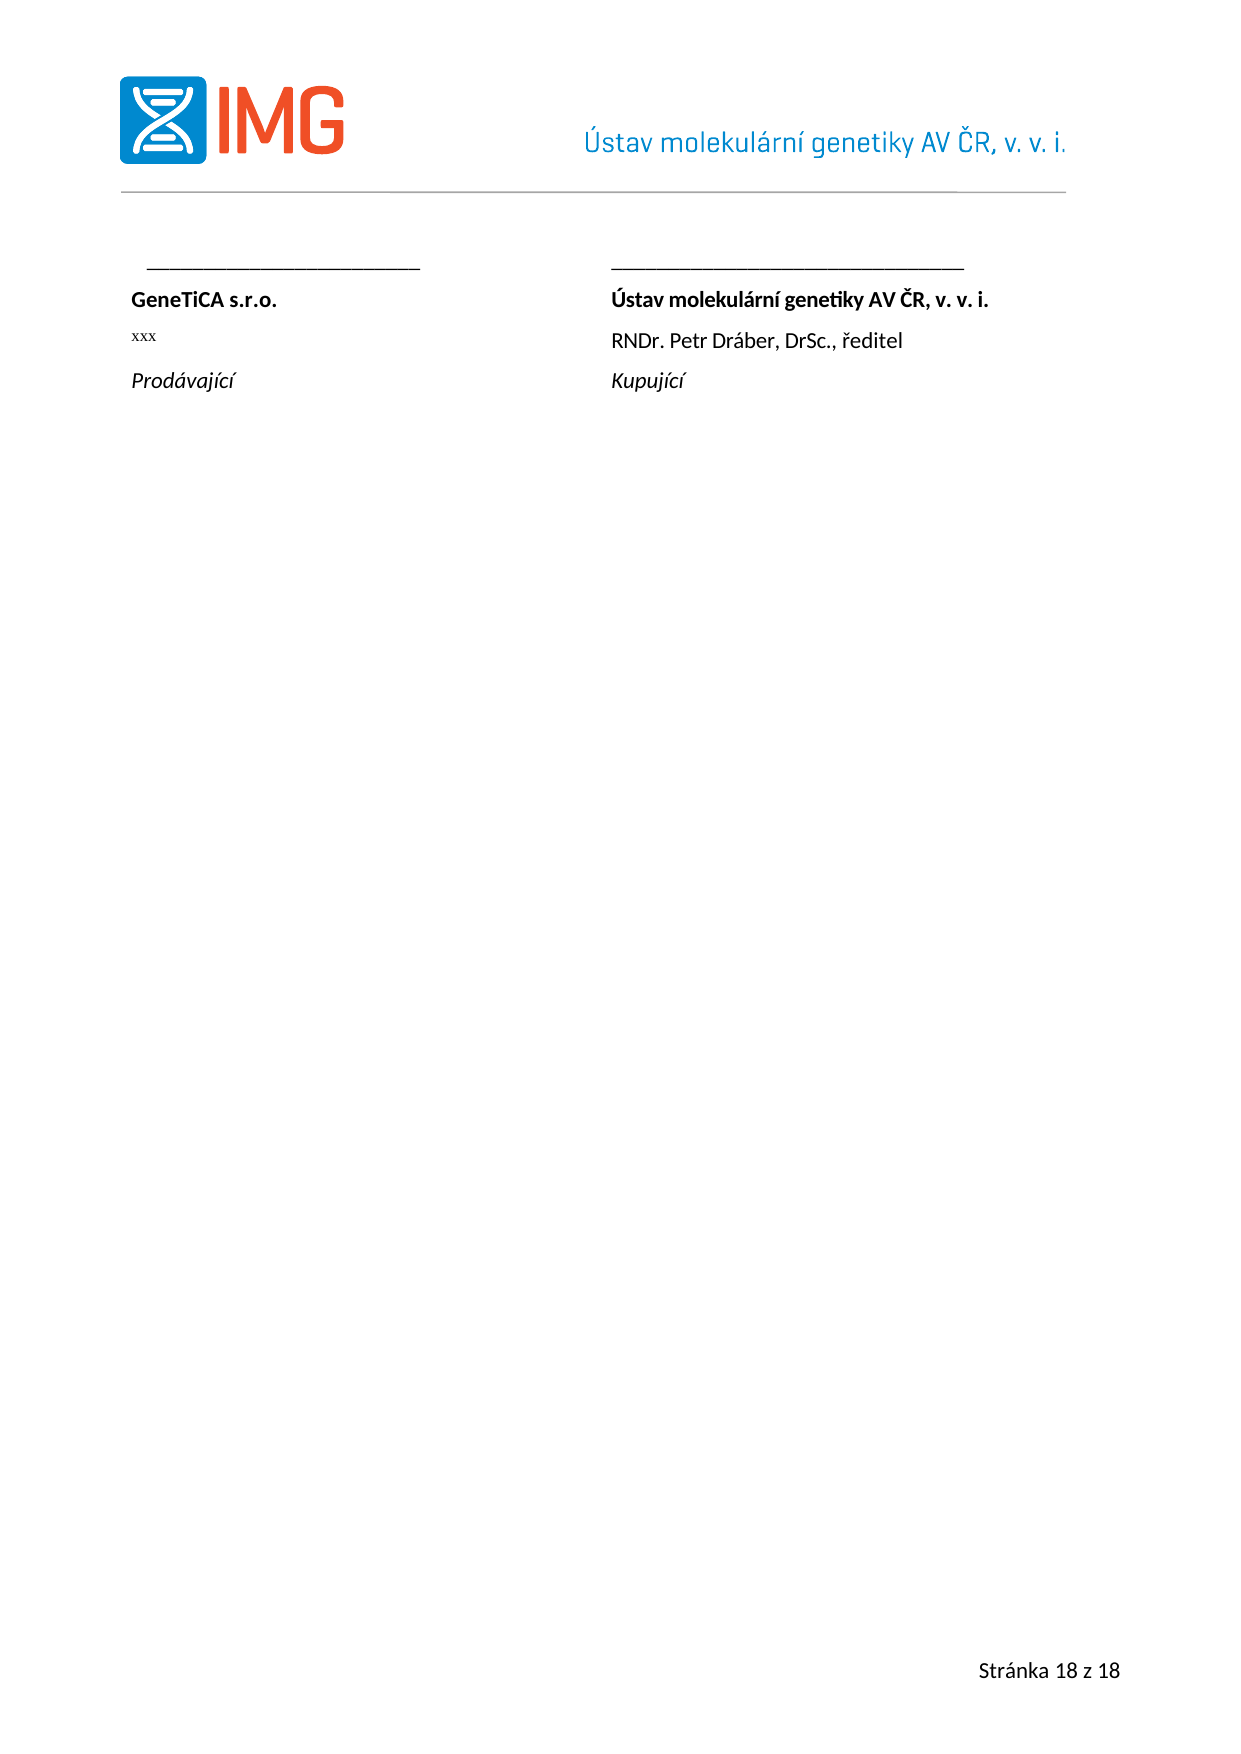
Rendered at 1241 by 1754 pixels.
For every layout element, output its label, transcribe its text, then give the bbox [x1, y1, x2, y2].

table_cell Prodávající [120, 366, 600, 407]
table_cell Ústav molekulární genetiky AV ČR, v. v. i. [600, 285, 1079, 326]
table_cell GeneTiCA s.r.o. [120, 285, 600, 326]
table_cell xxx [120, 326, 600, 366]
table_cell RNDr. Petr Dráber, DrSc., ředitel [600, 326, 1079, 366]
table_cell _______________________________ [600, 245, 1079, 285]
table_cell ________________________ [120, 245, 600, 285]
table_cell Kupující [600, 366, 1079, 407]
